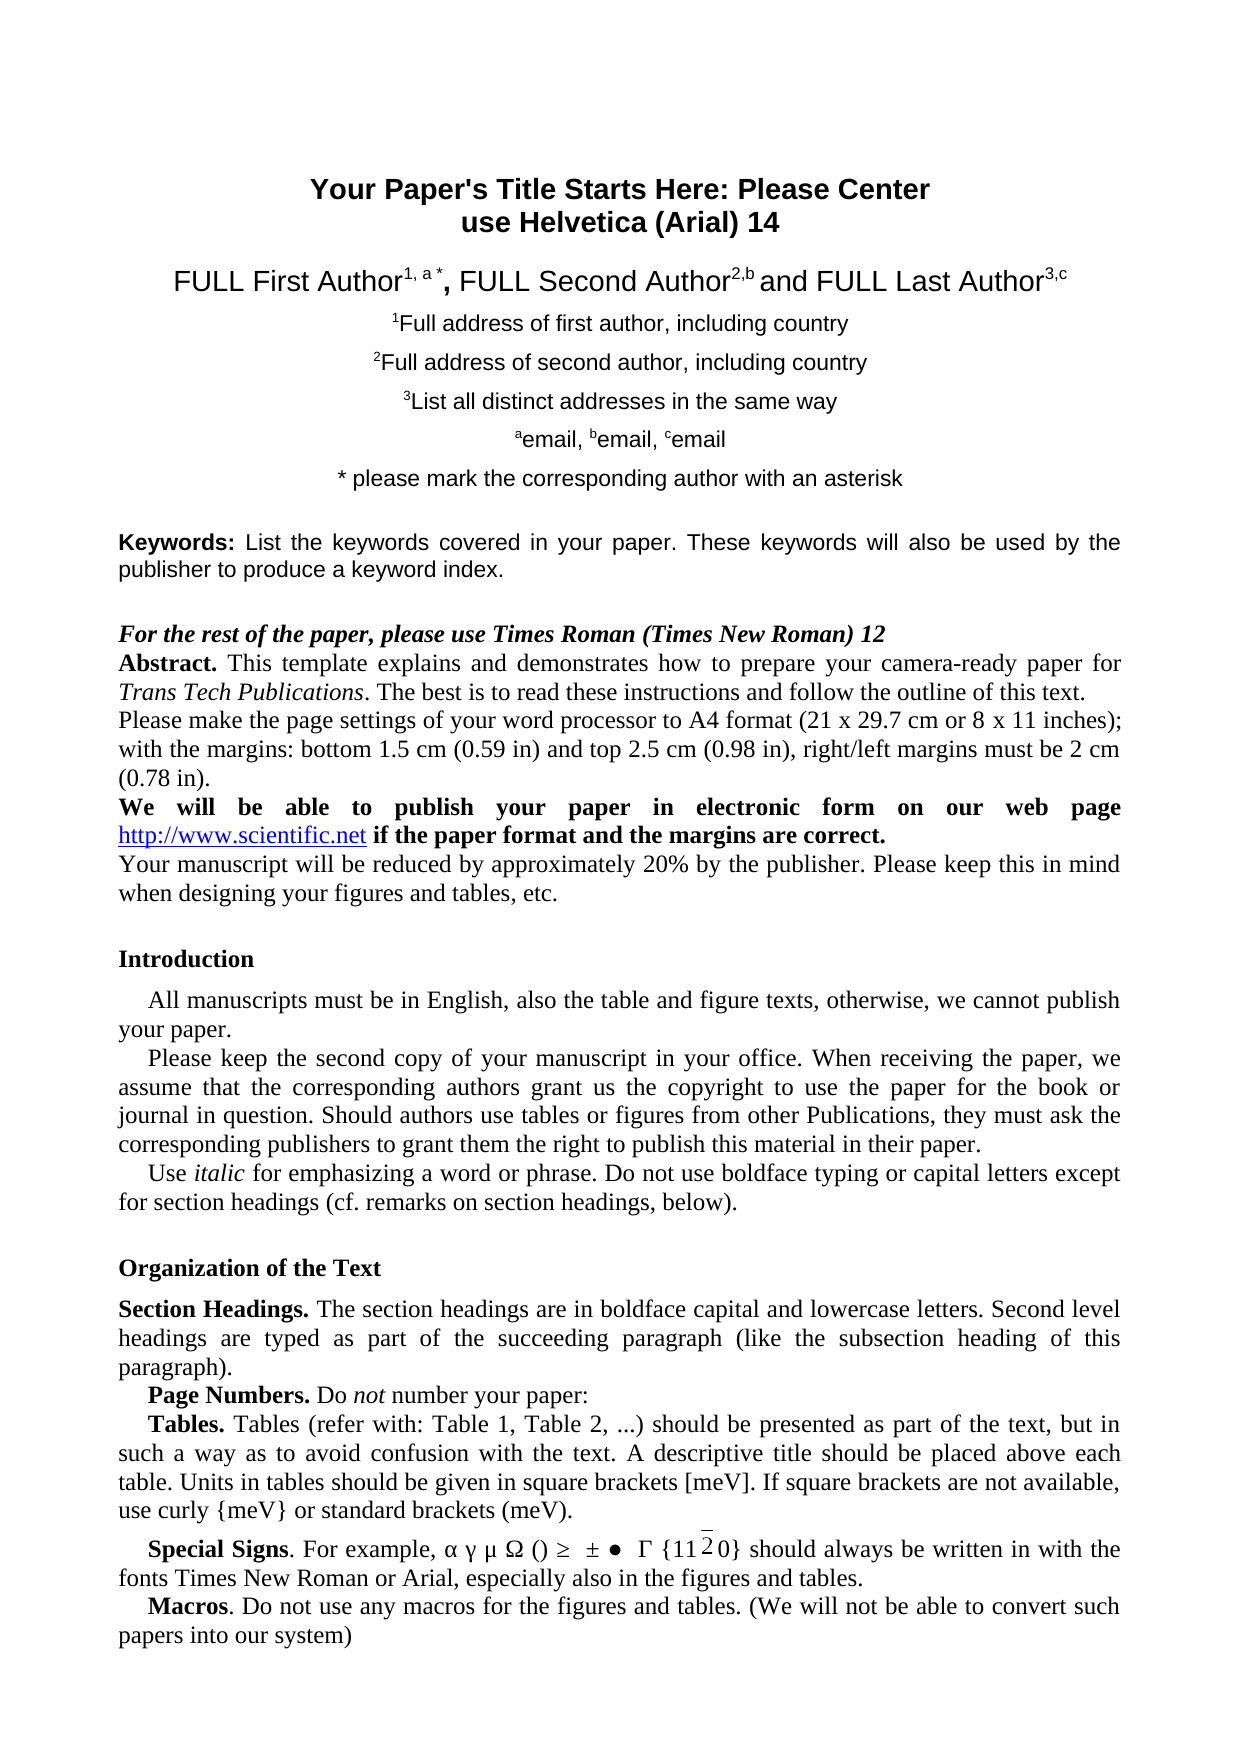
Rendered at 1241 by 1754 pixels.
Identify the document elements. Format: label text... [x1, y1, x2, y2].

text Special Signs. For example, α γ μ Ω () ≥ ± ● Γ {110} should always be written in with the fonts Times New Roman or Arial, especially also in the figures and tables. [118, 1524, 1122, 1591]
text Your manuscript will be reduced by approximately 20% by the publisher. Please keep this in mind when designing your figures and tables, etc. [118, 849, 1122, 907]
text * please mark the corresponding author with an asterisk [118, 465, 1122, 492]
text Please keep the second copy of your manuscript in your office. When receiving the paper, we assume that the corresponding authors grant us the copyright to use the paper for the book or journal in question. Should authors use tables or figures from other Publications, they must ask the corresponding publishers to grant them the right to publish this material in their paper. [118, 1043, 1122, 1158]
text Please make the page settings of your word processor to A4 format (21 x 29.7 cm or 8 x 11 inches); with the margins: bottom 1.5 cm (0.59 in) and top 2.5 cm (0.98 in), right/left margins must be 2 cm (0.78 in). [118, 706, 1122, 792]
text For the rest of the paper, please use Times Roman (Times New Roman) 12 [118, 619, 1122, 648]
subtitle Organization of the Text [118, 1253, 1122, 1282]
text Keywords: List the keywords covered in your paper. These keywords will also be used by the publisher to produce a keyword index. [118, 529, 1122, 582]
text Use italic for emphasizing a word or phrase. Do not use boldface typing or capital letters except for section headings (cf. remarks on section headings, below). [118, 1158, 1122, 1216]
text aemail, bemail, cemail [118, 426, 1122, 453]
text Page Numbers. Do not number your paper: [118, 1381, 1122, 1409]
text All manuscripts must be in English, also the table and figure texts, otherwise, we cannot publish your paper. [118, 986, 1122, 1043]
text FULL First Author1, a *, FULL Second Author2,b and FULL Last Author3,c [118, 264, 1122, 297]
text Macros. Do not use any macros for the figures and tables. (We will not be able to convert such papers into our system) [118, 1591, 1122, 1649]
subtitle Introduction [118, 944, 1122, 973]
text 2Full address of second author, including country [118, 349, 1122, 375]
text 3List all distinct addresses in the same way [118, 388, 1122, 414]
text We will be able to publish your paper in electronic form on our web page http://www.scientific.net if the paper format and the margins are correct. [118, 792, 1122, 849]
text 1Full address of first author, including country [118, 310, 1122, 336]
text Section Headings. The section headings are in boldface capital and lowercase letters. Second level headings are typed as part of the succeeding paragraph (like the subsection heading of this paragraph). [118, 1294, 1122, 1381]
text Abstract. This template explains and demonstrates how to prepare your camera-ready paper for Trans Tech Publications. The best is to read these instructions and follow the outline of this text. [118, 648, 1122, 706]
text Tables. Tables (refer with: Table 1, Table 2, ...) should be presented as part of the text, but in such a way as to avoid confusion with the text. A descriptive title should be placed above each table. Units in tables should be given in square brackets [meV]. If square brackets are not available, use curly {meV} or standard brackets (meV). [118, 1409, 1122, 1524]
title Your Paper's Title Starts Here: Please Center use Helvetica (Arial) 14 [118, 172, 1122, 239]
